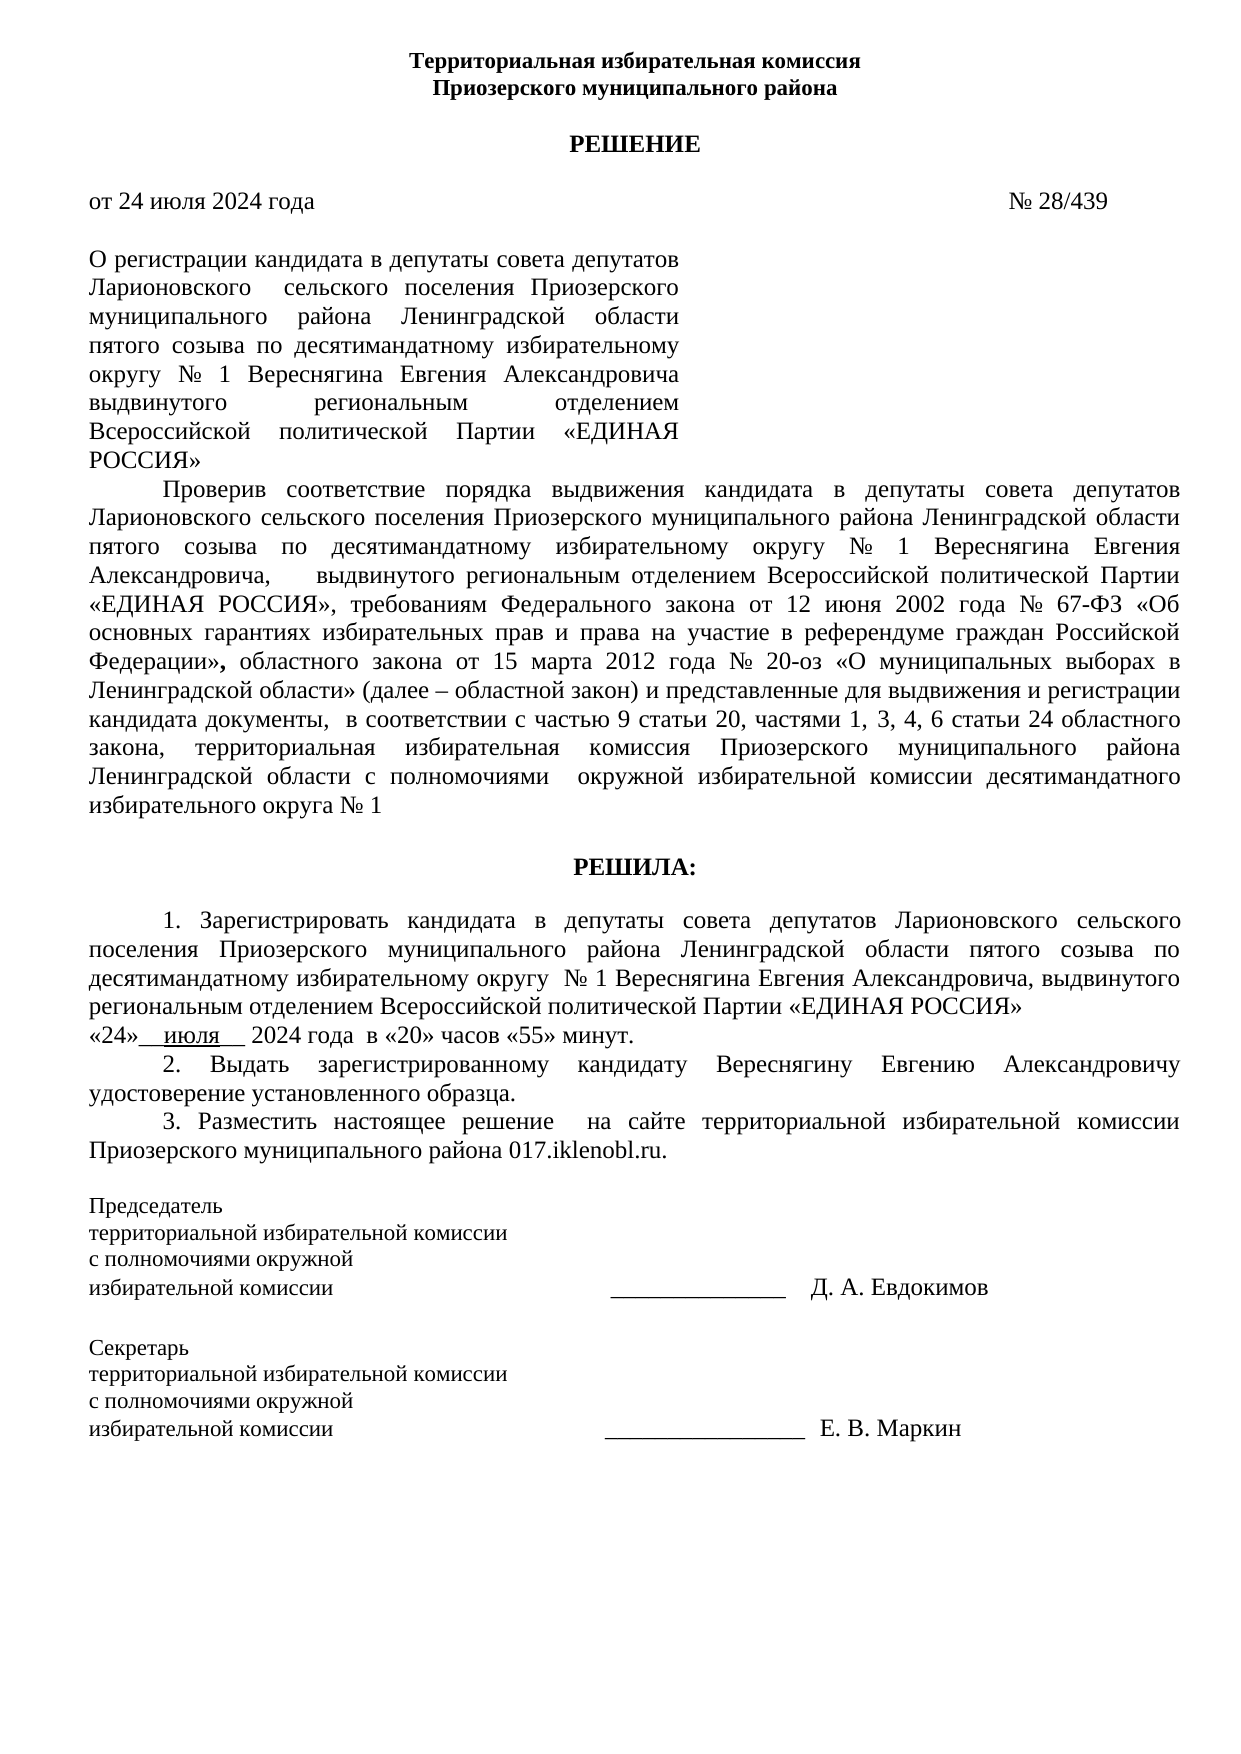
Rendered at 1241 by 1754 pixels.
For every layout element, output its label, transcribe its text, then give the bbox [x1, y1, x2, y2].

text Председатель [89, 1193, 1181, 1219]
text 1. Зарегистрировать кандидата в депутаты совета депутатов Ларионовского сельского поселения Приозерского муниципального района Ленинградской области пятого созыва по десятимандатному избирательному округу № 1 Вереснягина Евгения Александровича, выдвинутого региональным отделением Всероссийской политической Партии «ЕДИНАЯ РОССИЯ» [89, 905, 1181, 1020]
text избирательной комиссии ________________ Е. В. Маркин [89, 1413, 1181, 1442]
text 3. Разместить настоящее решение на сайте территориальной избирательной комиссии Приозерского муниципального района 017.iklenobl.ru. [89, 1106, 1181, 1164]
text территориальной избирательной комиссии [89, 1360, 1181, 1387]
title Приозерского муниципального района [89, 74, 1181, 100]
text с полномочиями окружной [89, 1245, 1181, 1272]
text Проверив соответствие порядка выдвижения кандидата в депутаты совета депутатов Ларионовского сельского поселения Приозерского муниципального района Ленинградской области пятого созыва по десятимандатному избирательному округу № 1 Вереснягина Евгения Александровича, выдвинутого региональным отделением Всероссийской политической Партии «ЕДИНАЯ РОССИЯ», требованиям Федерального закона от 12 июня 2002 года № 67-ФЗ «Об основных гарантиях избирательных прав и права на участие в референдуме граждан Российской Федерации», областного закона от 15 марта 2012 года № 20-оз «О муниципальных выборах в Ленинградской области» (далее – областной закон) и представленные для выдвижения и регистрации кандидата документы, в соответствии с частью 9 статьи 20, частями 1, 3, 4, 6 статьи 24 областного закона, территориальная избирательная комиссия Приозерского муниципального района Ленинградской области с полномочиями окружной избирательной комиссии десятимандатного избирательного округа № 1 [89, 474, 1181, 819]
title Территориальная избирательная комиссия [89, 47, 1181, 74]
title РЕШЕНИЕ [89, 129, 1181, 157]
text территориальной избирательной комиссии [89, 1219, 1181, 1245]
text с полномочиями окружной [89, 1387, 1181, 1413]
text 2. Выдать зарегистрированному кандидату Вереснягину Евгению Александровичу удостоверение установленного образца. [89, 1049, 1181, 1106]
text Секретарь [89, 1334, 1181, 1360]
text РЕШИЛА: [89, 852, 1181, 881]
text О регистрации кандидата в депутаты совета депутатов Ларионовского сельского поселения Приозерского муниципального района Ленинградской области пятого созыва по десятимандатному избирательному округу № 1 Вереснягина Евгения Александровича выдвинутого региональным отделением Всероссийской политической Партии «ЕДИНАЯ РОССИЯ» [89, 244, 679, 474]
text «24»__июля__ 2024 года в «20» часов «55» минут. [89, 1020, 1181, 1049]
text избирательной комиссии ______________ Д. А. Евдокимов [89, 1272, 1181, 1300]
text от 24 июля 2024 года № 28/439 [89, 186, 1181, 215]
